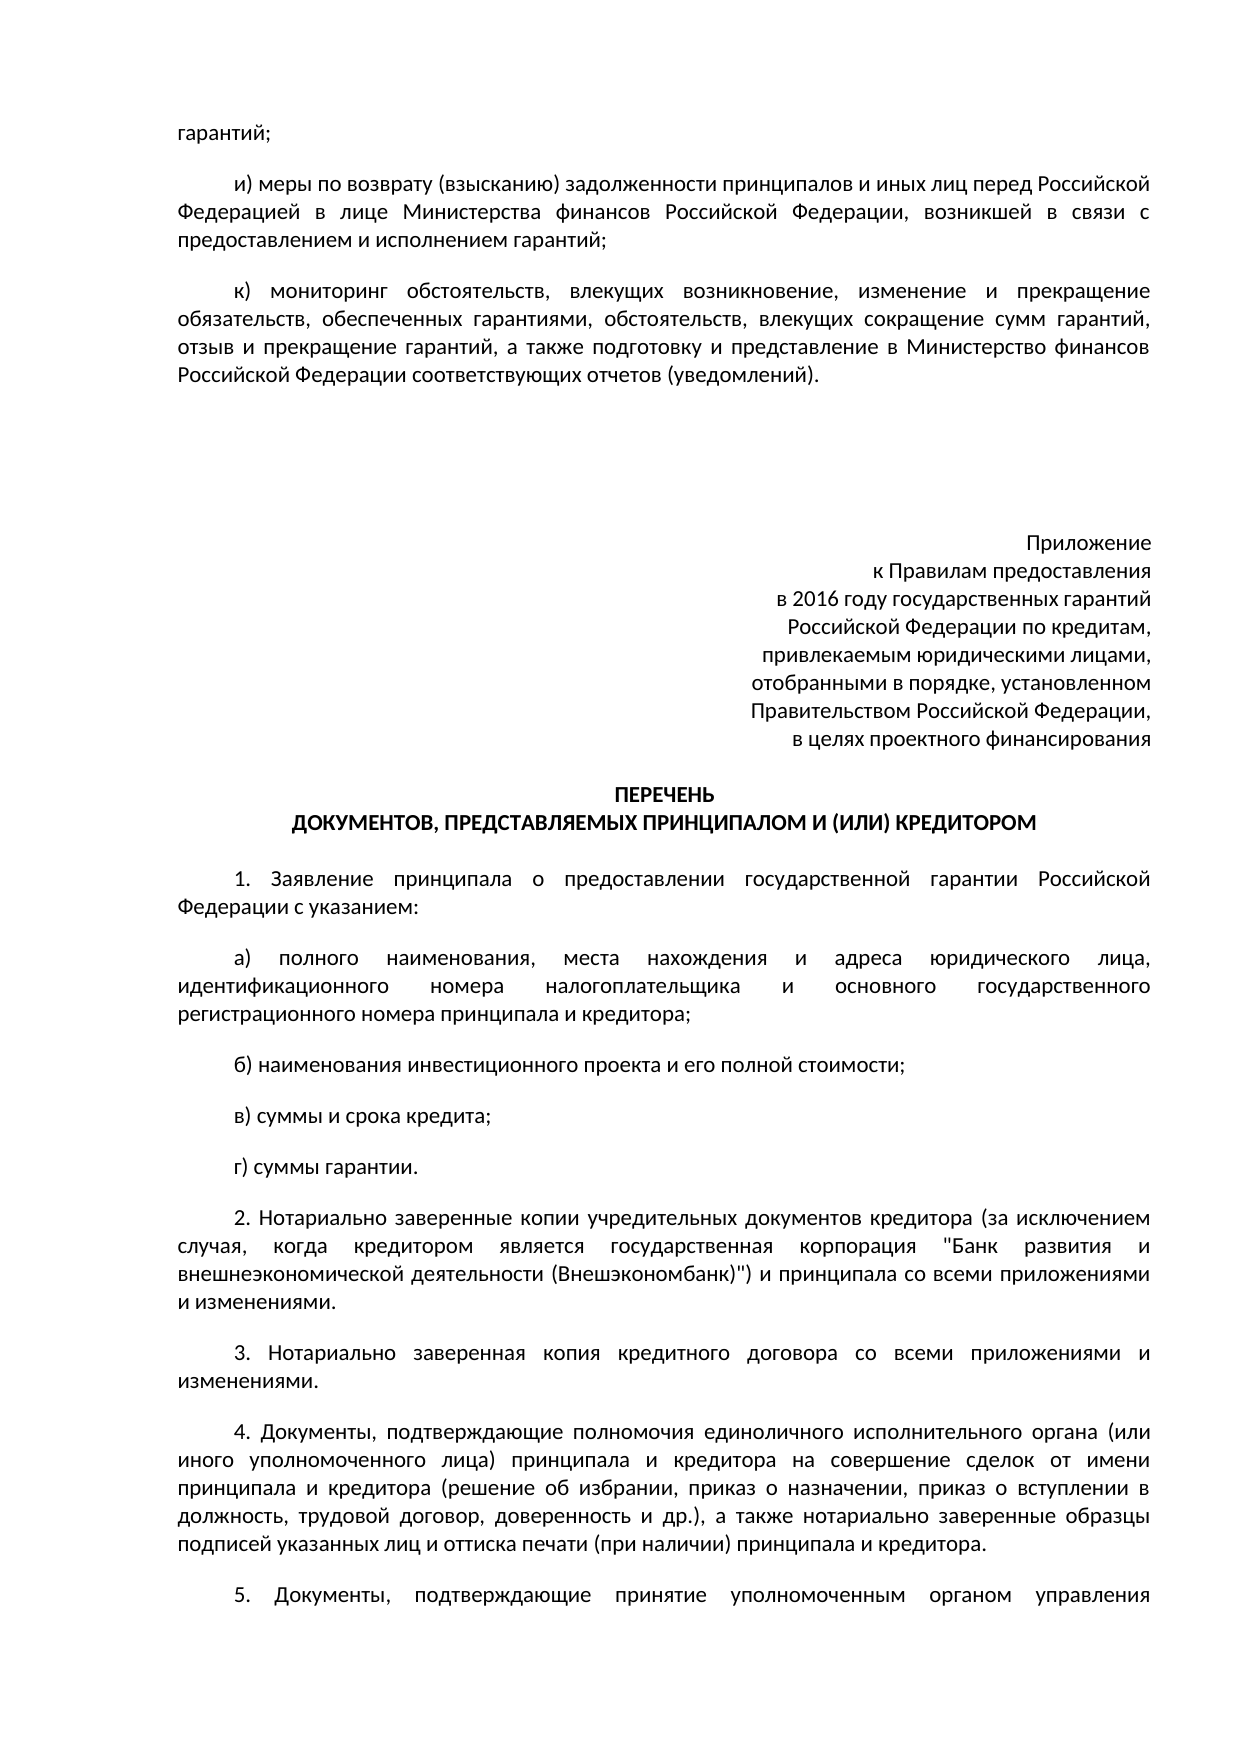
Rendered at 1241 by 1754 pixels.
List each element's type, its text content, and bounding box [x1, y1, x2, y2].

text Приложение [177, 528, 1152, 556]
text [177, 1580, 1152, 1608]
text г) суммы гарантии. [177, 1152, 1152, 1180]
text б) наименования инвестиционного проекта и его полной стоимости; [177, 1050, 1152, 1078]
text привлекаемым юридическими лицами, [177, 640, 1152, 668]
title ПЕРЕЧЕНЬ [177, 780, 1152, 808]
text к Правилам предоставления [177, 556, 1152, 584]
text 1. Заявление принципала о предоставлении государственной гарантии Российской Федерации с указанием: [177, 864, 1152, 921]
text в 2016 году государственных гарантий [177, 584, 1152, 612]
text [177, 118, 1152, 146]
text к) мониторинг обстоятельств, влекущих возникновение, изменение и прекращение обязательств, обеспеченных гарантиями, обстоятельств, влекущих сокращение сумм гарантий, отзыв и прекращение гарантий, а также подготовку и представление в Министерство финансов Российской Федерации соответствующих отчетов (уведомлений). [177, 276, 1152, 388]
text 2. Нотариально заверенные копии учредительных документов кредитора (за исключением случая, когда кредитором является государственная корпорация "Банк развития и внешнеэкономической деятельности (Внешэкономбанк)") и принципала со всеми приложениями и изменениями. [177, 1203, 1152, 1315]
text в) суммы и срока кредита; [177, 1101, 1152, 1129]
text 3. Нотариально заверенная копия кредитного договора со всеми приложениями и изменениями. [177, 1338, 1152, 1394]
text а) полного наименования, места нахождения и адреса юридического лица, идентификационного номера налогоплательщика и основного государственного регистрационного номера принципала и кредитора; [177, 943, 1152, 1027]
text 4. Документы, подтверждающие полномочия единоличного исполнительного органа (или иного уполномоченного лица) принципала и кредитора на совершение сделок от имени принципала и кредитора (решение об избрании, приказ о назначении, приказ о вступлении в должность, трудовой договор, доверенность и др.), а также нотариально заверенные образцы подписей указанных лиц и оттиска печати (при наличии) принципала и кредитора. [177, 1417, 1152, 1557]
title ДОКУМЕНТОВ, ПРЕДСТАВЛЯЕМЫХ ПРИНЦИПАЛОМ И (ИЛИ) КРЕДИТОРОМ [177, 808, 1152, 836]
text Российской Федерации по кредитам, [177, 612, 1152, 640]
text и) меры по возврату (взысканию) задолженности принципалов и иных лиц перед Российской Федерацией в лице Министерства финансов Российской Федерации, возникшей в связи с предоставлением и исполнением гарантий; [177, 169, 1152, 253]
text в целях проектного финансирования [177, 724, 1152, 752]
text Правительством Российской Федерации, [177, 696, 1152, 724]
text отобранными в порядке, установленном [177, 668, 1152, 696]
